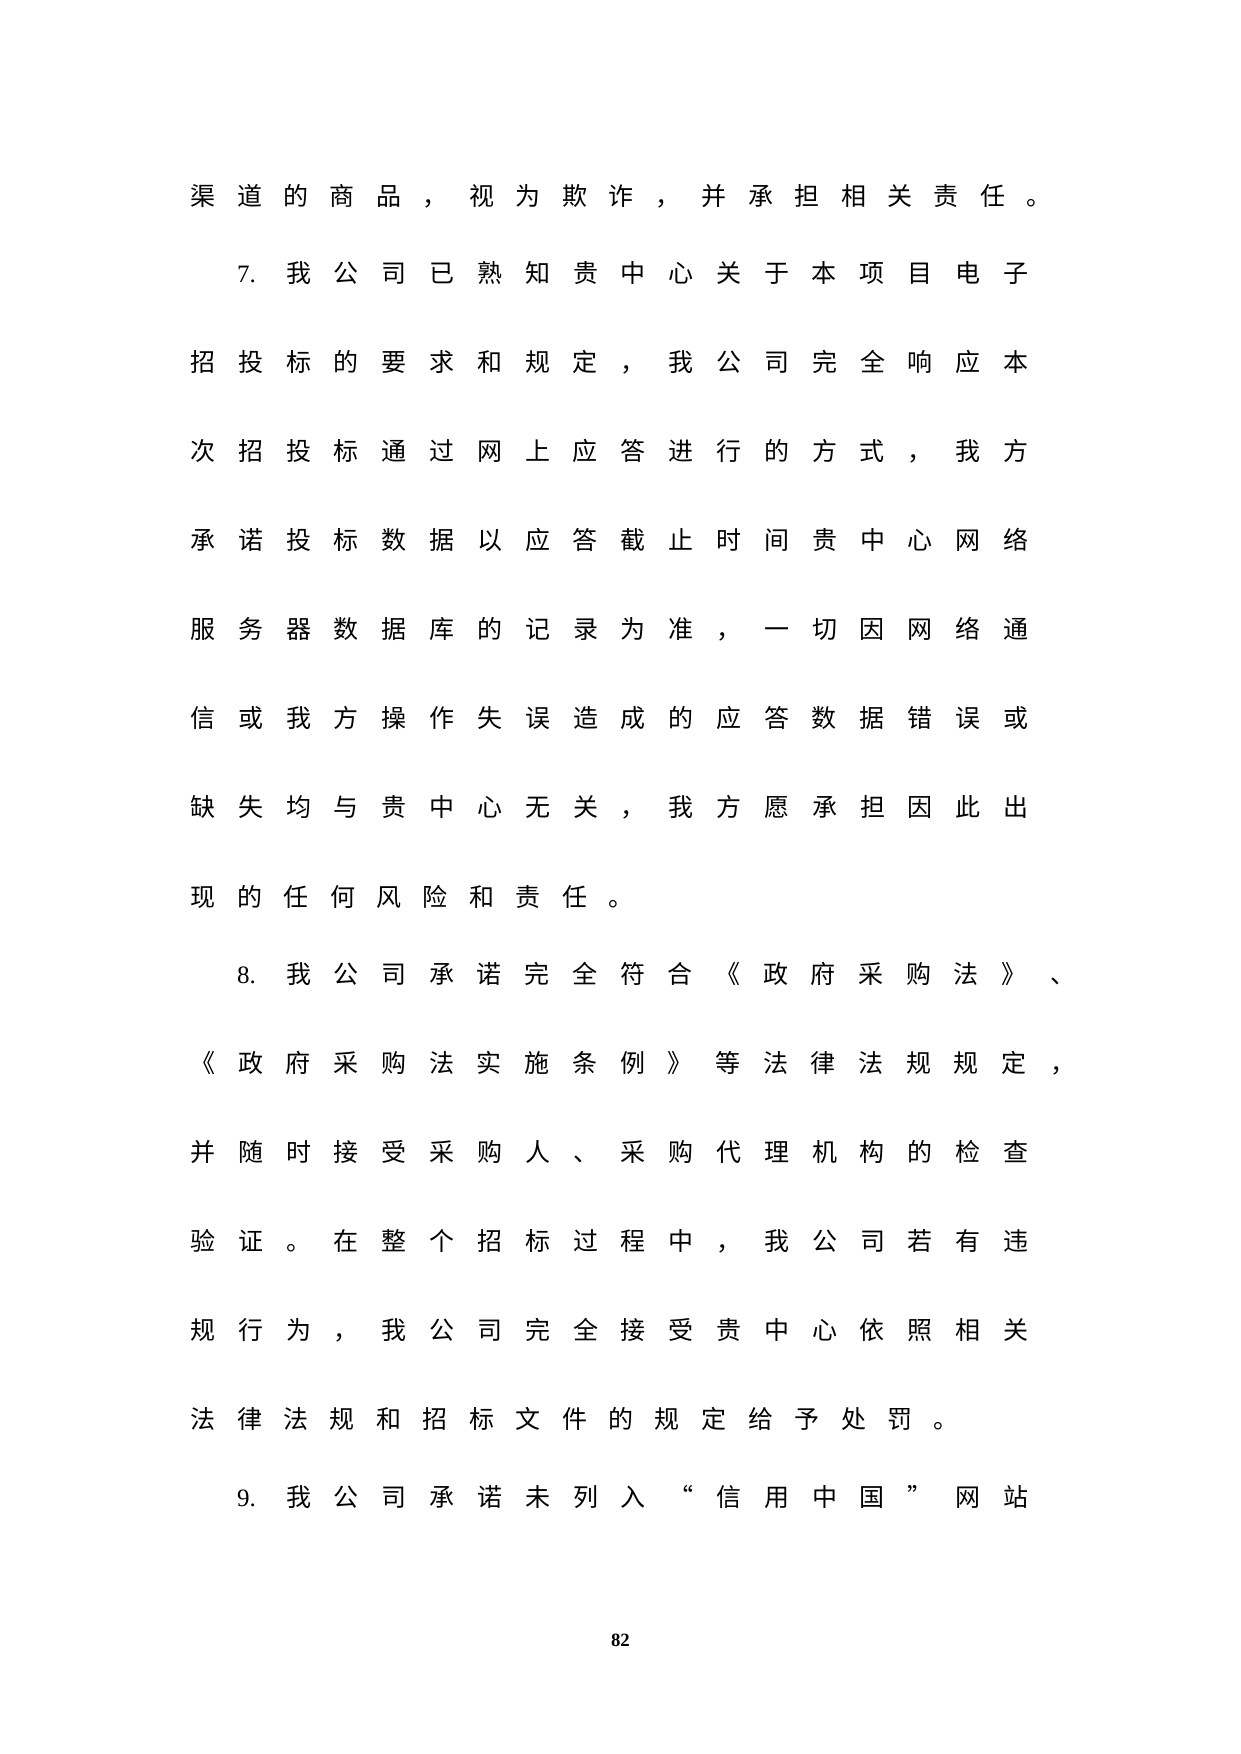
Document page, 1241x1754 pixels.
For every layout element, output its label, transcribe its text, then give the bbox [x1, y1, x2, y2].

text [190, 1466, 1050, 1525]
text 7. 我公司已熟知贵中心关于本项目电子招投标的要求和规定，我公司完全响应本次招投标通过网上应答进行的方式，我方承诺投标数据以应答截止时间贵中心网络服务器数据库的记录为准，一切因网络通信或我方操作失误造成的应答数据错误或缺失均与贵中心无关，我方愿承担因此出现的任何风险和责任。 [190, 242, 1050, 925]
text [190, 164, 1050, 224]
text 8. 我公司承诺完全符合《政府采购法》、《政府采购法实施条例》等法律法规规定，并随时接受采购人、采购代理机构的检查验证。在整个招标过程中，我公司若有违规行为，我公司完全接受贵中心依照相关法律法规和招标文件的规定给予处罚。 [190, 943, 1050, 1448]
